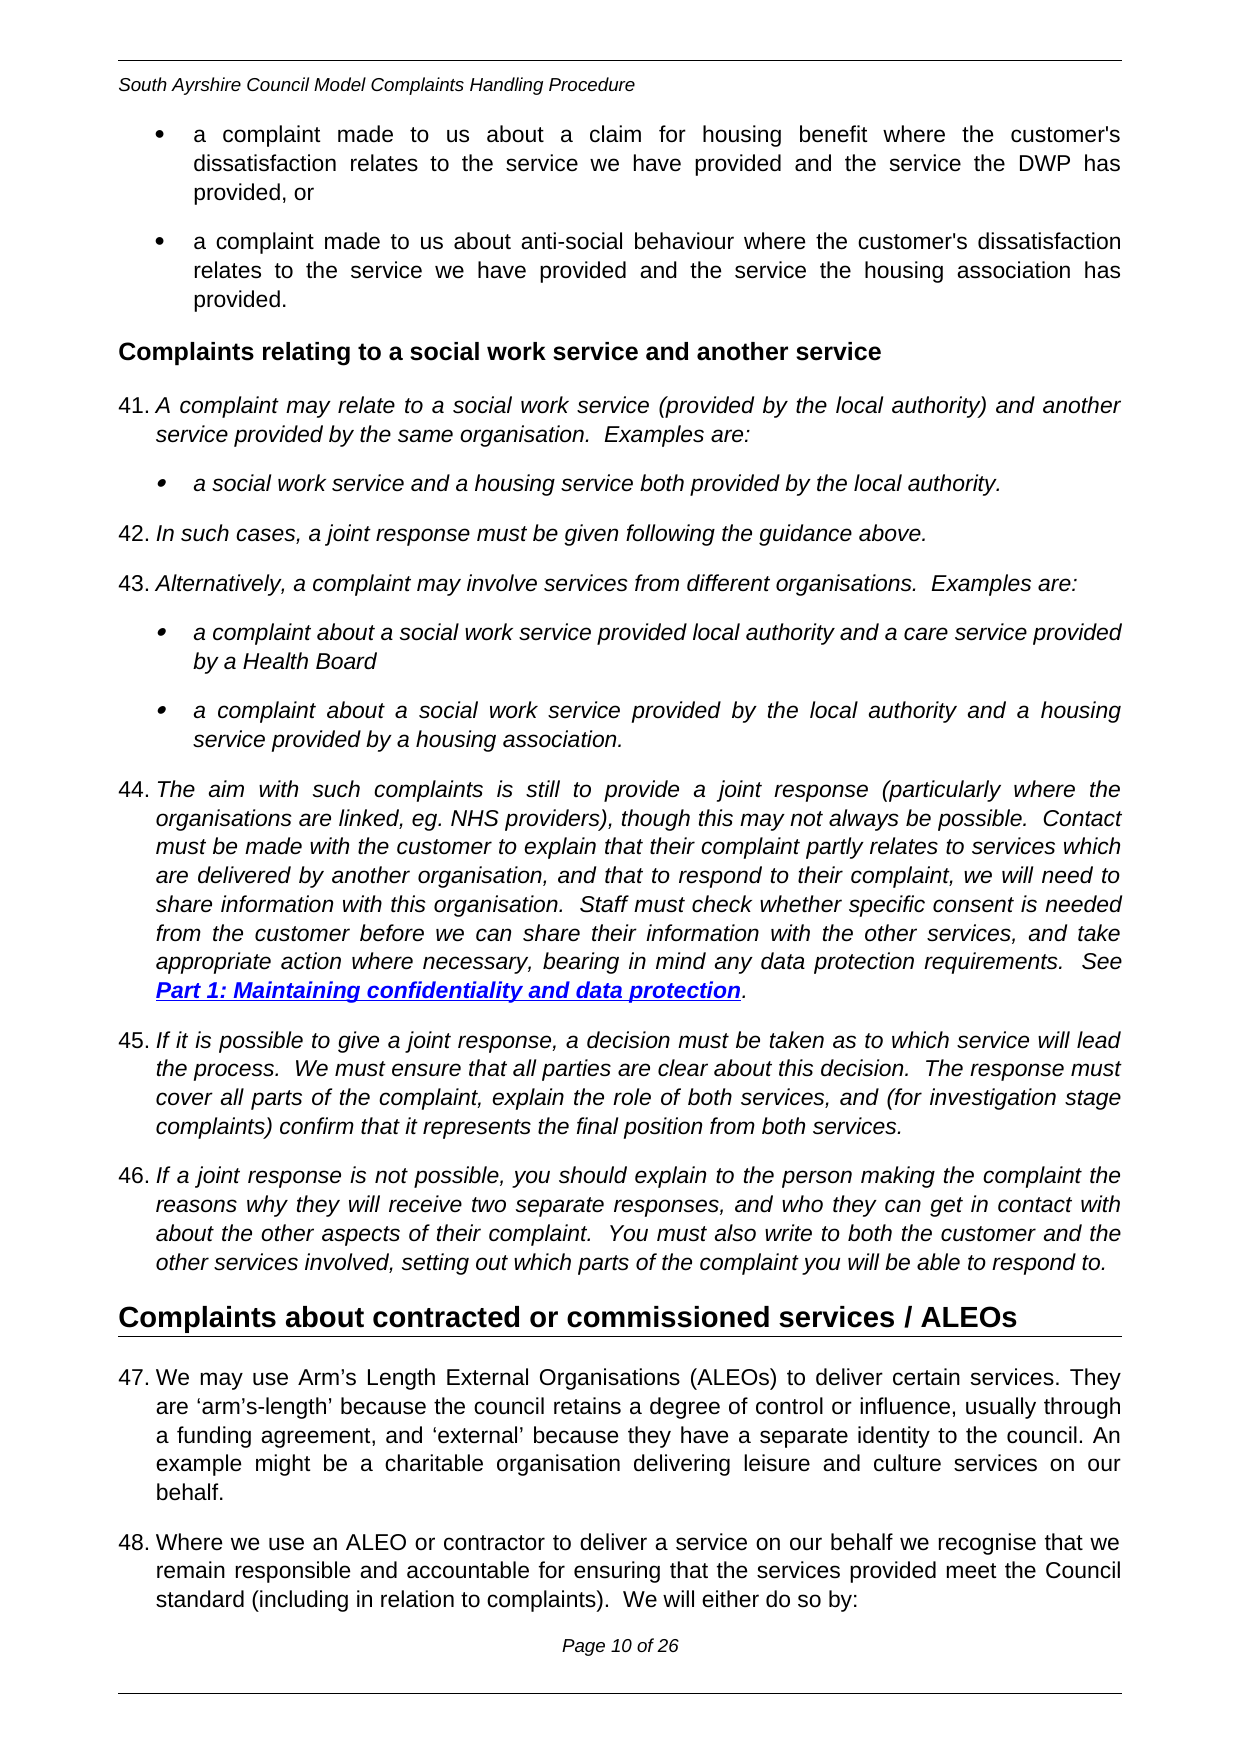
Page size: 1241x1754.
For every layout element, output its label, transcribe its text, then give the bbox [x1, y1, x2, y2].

list a complaint about a social work service provided local authority and a care service provided by a Health Board [156, 617, 1122, 674]
list We may use Arm’s Length External Organisations (ALEOs) to deliver certain services. They are ‘arm’s-length’ because the council retains a degree of control or influence, usually through a funding agreement, and ‘external’ because they have a separate identity to the council. An example might be a charitable organisation delivering leisure and culture services on our behalf. [118, 1362, 1122, 1505]
subtitle Complaints about contracted or commissioned services / ALEOs [118, 1300, 1122, 1336]
list a complaint about a social work service provided by the local authority and a housing service provided by a housing association. [156, 695, 1122, 752]
subtitle Complaints relating to a social work service and another service [118, 337, 1122, 366]
list a complaint made to us about a claim for housing benefit where the customer's dissatisfaction relates to the service we have provided and the service the DWP has provided, or [156, 119, 1122, 205]
list a complaint made to us about anti-social behaviour where the customer's dissatisfaction relates to the service we have provided and the service the housing association has provided. [156, 226, 1122, 312]
list If a joint response is not possible, you should explain to the person making the complaint the reasons why they will receive two separate responses, and who they can get in contact with about the other aspects of their complaint. You must also write to both the customer and the other services involved, setting out which parts of the complaint you will be able to respond to. [118, 1160, 1122, 1275]
list a social work service and a housing service both provided by the local authority. [156, 468, 1122, 497]
list Alternatively, a complaint may involve services from different organisations. Examples are: [118, 567, 1122, 596]
list Where we use an ALEO or contractor to deliver a service on our behalf we recognise that we remain responsible and accountable for ensuring that the services provided meet the Council standard (including in relation to complaints). We will either do so by: [118, 1526, 1122, 1612]
list A complaint may relate to a social work service (provided by the local authority) and another service provided by the same organisation. Examples are: [118, 389, 1122, 447]
list If it is possible to give a joint response, a decision must be taken as to which service will lead the process. We must ensure that all parties are clear about this decision. The response must cover all parts of the complaint, explain the role of both services, and (for investigation stage complaints) confirm that it represents the final position from both services. [118, 1024, 1122, 1139]
list In such cases, a joint response must be given following the guidance above. [118, 517, 1122, 546]
list The aim with such complaints is still to provide a joint response (particularly where the organisations are linked, eg. NHS providers), though this may not always be possible. Contact must be made with the customer to explain that their complaint partly relates to services which are delivered by another organisation, and that to respond to their complaint, we will need to share information with this organisation. Staff must check whether specific consent is needed from the customer before we can share their information with the other services, and take appropriate action where necessary, bearing in mind any data protection requirements. See Part 1: Maintaining confidentiality and data protection. [118, 773, 1122, 1003]
